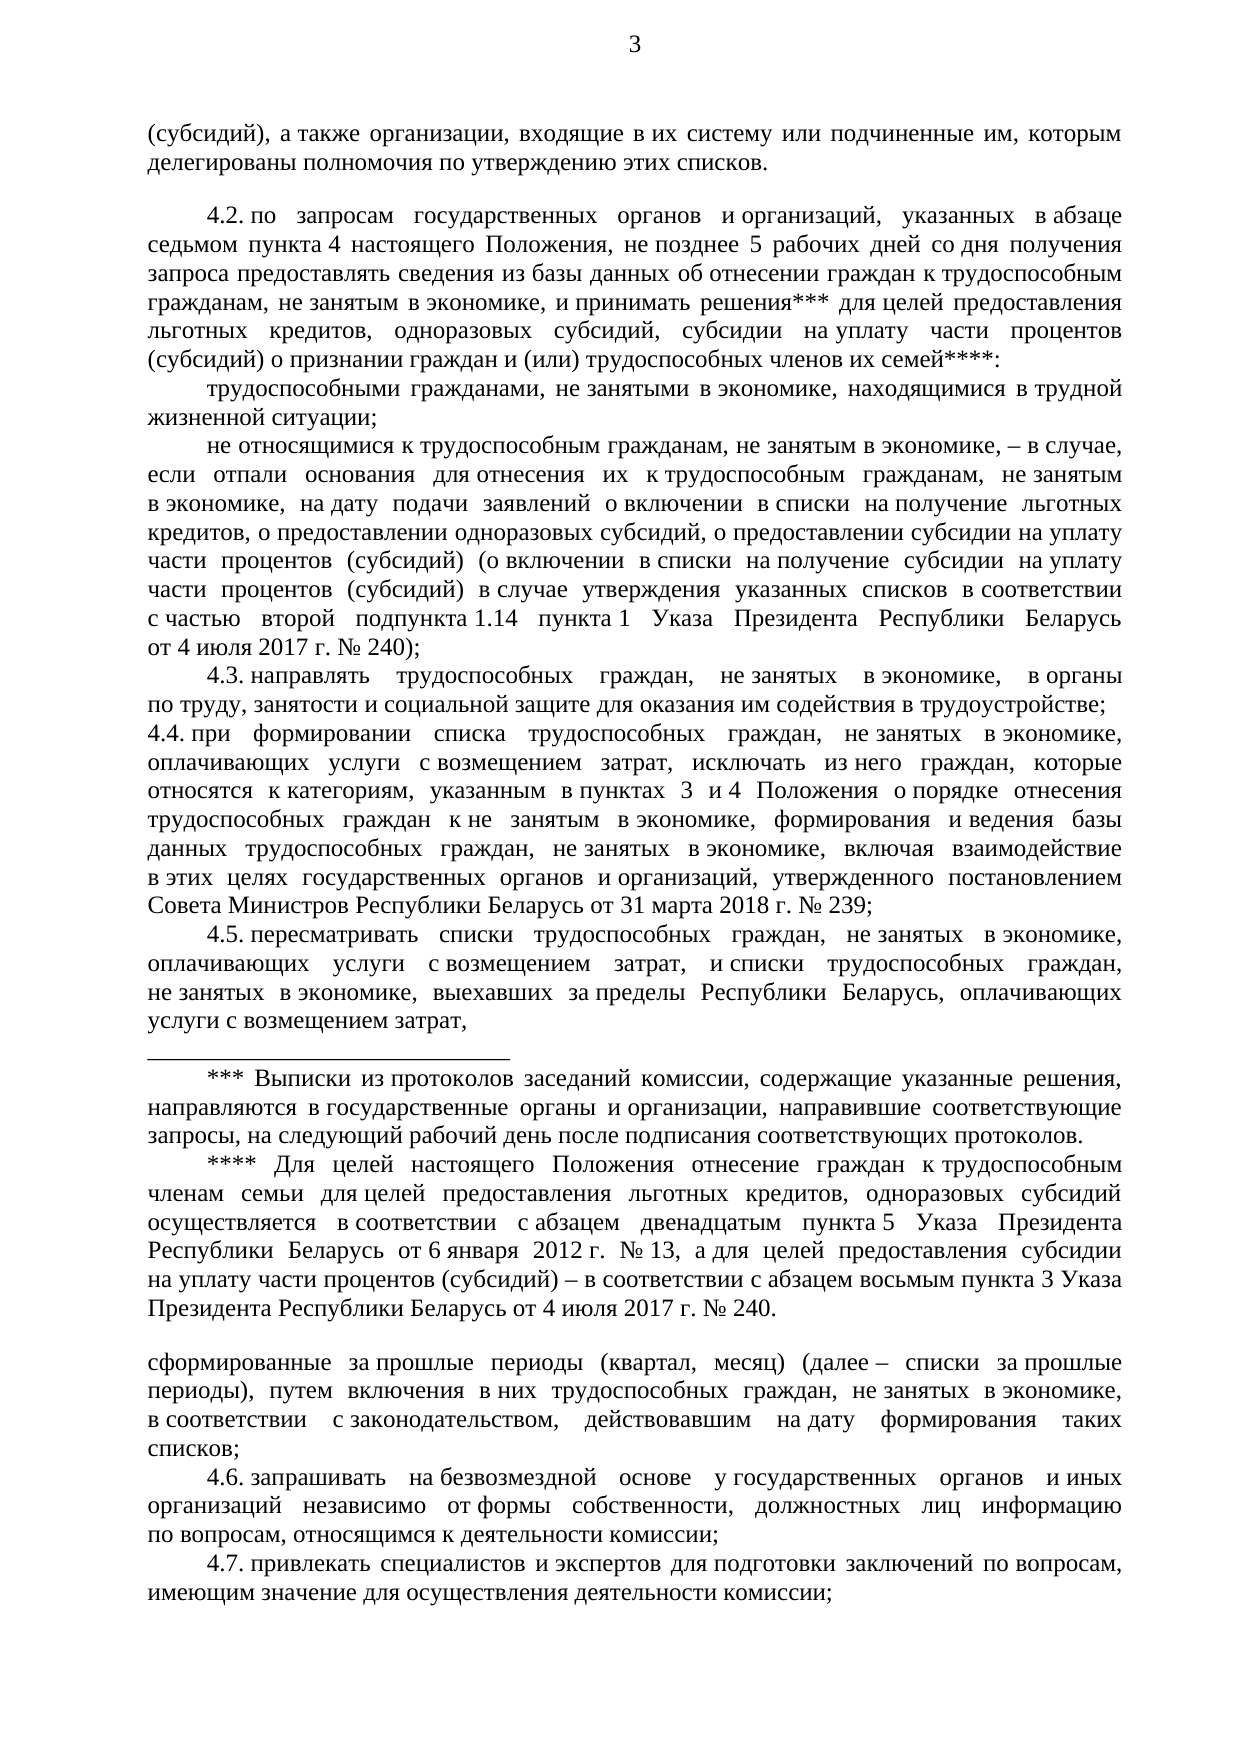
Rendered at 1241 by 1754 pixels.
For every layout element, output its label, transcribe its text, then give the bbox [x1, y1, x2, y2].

text **** Для целей настоящего Положения отнесение граждан к трудоспособным членам семьи для целей предоставления льготных кредитов, одноразовых субсидий осуществляется в соответствии с абзацем двенадцатым пункта 5 Указа Президента Республики Беларусь от 6 января 2012 г. № 13, а для целей предоставления субсидии на уплату части процентов (субсидий) – в соответствии с абзацем восьмым пункта 3 Указа Президента Республики Беларусь от 4 июля 2017 г. № 240. [147, 1149, 1122, 1322]
text сформированные за прошлые периоды (квартал, месяц) (далее – списки за прошлые периоды), путем включения в них трудоспособных граждан, не занятых в экономике, в соответствии с законодательством, действовавшим на дату формирования таких списков; [147, 1347, 1122, 1462]
text *** Выписки из протоколов заседаний комиссии, содержащие указанные решения, направляются в государственные органы и организации, направившие соответствующие запросы, на следующий рабочий день после подписания соответствующих протоколов. [147, 1063, 1122, 1149]
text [147, 118, 1122, 176]
text 4.3. направлять трудоспособных граждан, не занятых в экономике, в органы по труду, занятости и социальной защите для оказания им содействия в трудоустройстве; [147, 661, 1122, 718]
text трудоспособными гражданами, не занятыми в экономике, находящимися в трудной жизненной ситуации; [147, 373, 1122, 431]
text 4.5. пересматривать списки трудоспособных граждан, не занятых в экономике, оплачивающих услуги с возмещением затрат, и списки трудоспособных граждан, не занятых в экономике, выехавших за пределы Республики Беларусь, оплачивающих услуги с возмещением затрат, [147, 919, 1122, 1034]
text не относящимися к трудоспособным гражданам, не занятым в экономике, – в случае, если отпали основания для отнесения их к трудоспособным гражданам, не занятым в экономике, на дату подачи заявлений о включении в списки на получение льготных кредитов, о предоставлении одноразовых субсидий, о предоставлении субсидии на уплату части процентов (субсидий) (о включении в списки на получение субсидии на уплату части процентов (субсидий) в случае утверждения указанных списков в соответствии с частью второй подпункта 1.14 пункта 1 Указа Президента Республики Беларусь от 4 июля 2017 г. № 240); [147, 431, 1122, 661]
text _____________________________ [147, 1034, 1122, 1063]
text 4.6. запрашивать на безвозмездной основе у государственных органов и иных организаций независимо от формы собственности, должностных лиц информацию по вопросам, относящимся к деятельности комиссии; [147, 1462, 1122, 1548]
text 4.2. по запросам государственных органов и организаций, указанных в абзаце седьмом пункта 4 настоящего Положения, не позднее 5 рабочих дней со дня получения запроса предоставлять сведения из базы данных об отнесении граждан к трудоспособным гражданам, не занятым в экономике, и принимать решения*** для целей предоставления льготных кредитов, одноразовых субсидий, субсидии на уплату части процентов (субсидий) о признании граждан и (или) трудоспособных членов их семей****: [147, 201, 1122, 373]
text 4.7. привлекать специалистов и экспертов для подготовки заключений по вопросам, имеющим значение для осуществления деятельности комиссии; [147, 1548, 1122, 1606]
text 4.4. при формировании списка трудоспособных граждан, не занятых в экономике, оплачивающих услуги с возмещением затрат, исключать из него граждан, которые относятся к категориям, указанным в пунктах 3 и 4 Положения о порядке отнесения трудоспособных граждан к не занятым в экономике, формирования и ведения базы данных трудоспособных граждан, не занятых в экономике, включая взаимодействие в этих целях государственных органов и организаций, утвержденного постановлением Совета Министров Республики Беларусь от 31 марта 2018 г. № 239; [147, 718, 1122, 919]
